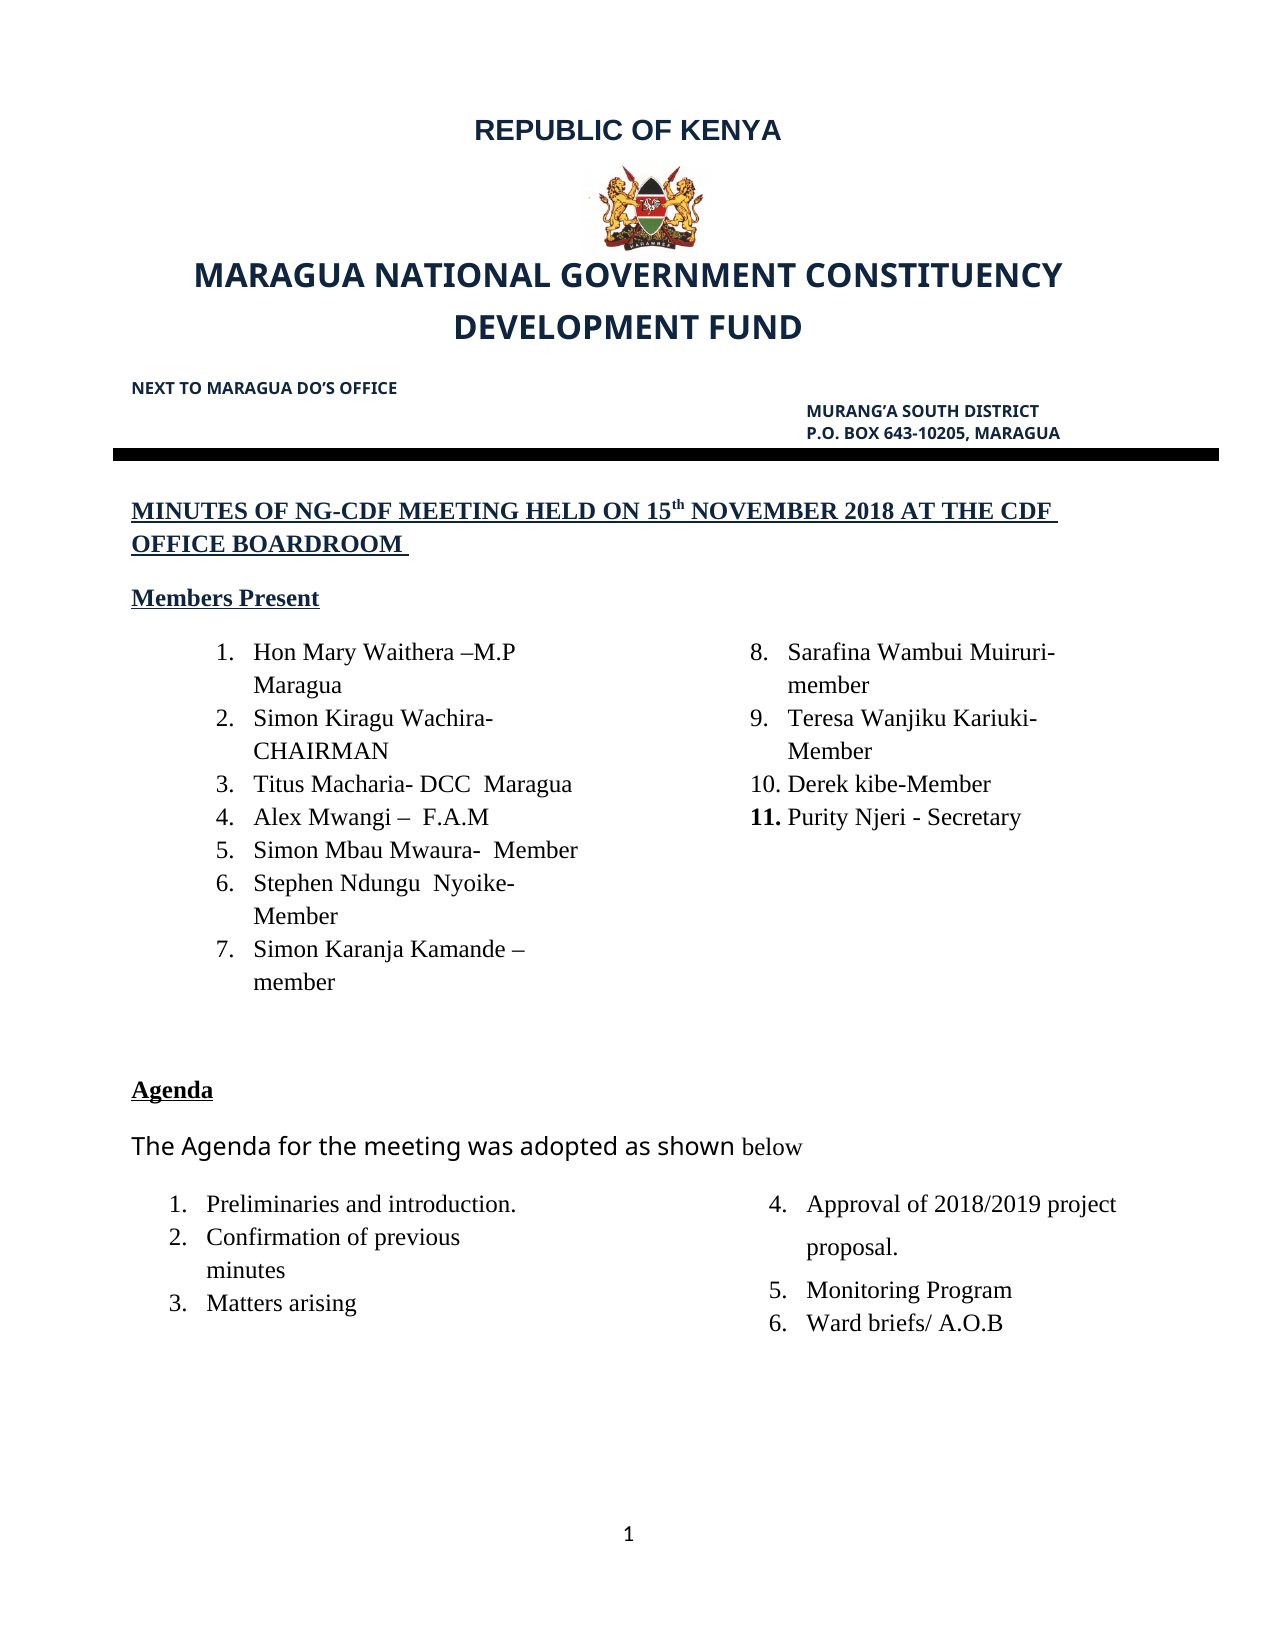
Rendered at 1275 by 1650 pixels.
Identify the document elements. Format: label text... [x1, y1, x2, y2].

list Ward briefs/ A.O.B [769, 1308, 1125, 1337]
list Monitoring Program [769, 1275, 1125, 1304]
list Stephen Ndungu Nyoike- Member [216, 868, 591, 930]
list Purity Njeri - Secretary [750, 802, 1125, 831]
list Simon Karanja Kamande – member [216, 934, 591, 996]
list Hon Mary Waithera –M.P Maragua [216, 637, 591, 699]
text Agenda [131, 1075, 1125, 1103]
list Sarafina Wambui Muiruri-member [750, 637, 1125, 699]
text MINUTES OF NG-CDF MEETING HELD ON 15th NOVEMBER 2018 AT THE CDF OFFICE BOARDROOM [131, 496, 1125, 558]
list Derek kibe-Member [750, 769, 1125, 798]
list Matters arising [169, 1288, 525, 1316]
list Simon Mbau Mwaura- Member [216, 835, 591, 864]
text The Agenda for the meeting was adopted as shown below [131, 1129, 1125, 1163]
list Teresa Wanjiku Kariuki- Member [750, 703, 1125, 765]
text MARAGUA NATIONAL GOVERNMENT CONSTITUENCY DEVELOPMENT FUND [131, 251, 1125, 349]
list Simon Kiragu Wachira- CHAIRMAN [216, 703, 591, 765]
text Members Present [131, 583, 1125, 612]
list Titus Macharia- DCC Maragua [216, 769, 591, 798]
list Confirmation of previous minutes [169, 1222, 525, 1283]
list Preliminaries and introduction. [169, 1189, 525, 1217]
text REPUBLIC OF KENYA [131, 112, 1125, 146]
list P.O. BOX 643-10205, MARAGUA [131, 422, 1125, 445]
list Alex Mwangi – F.A.M [216, 802, 591, 831]
picture [581, 160, 714, 251]
list NEXT TO MARAGUA DO’S OFFICE MURANG’A SOUTH DISTRICT [131, 377, 1125, 422]
list Approval of 2018/2019 project proposal. [769, 1189, 1125, 1261]
